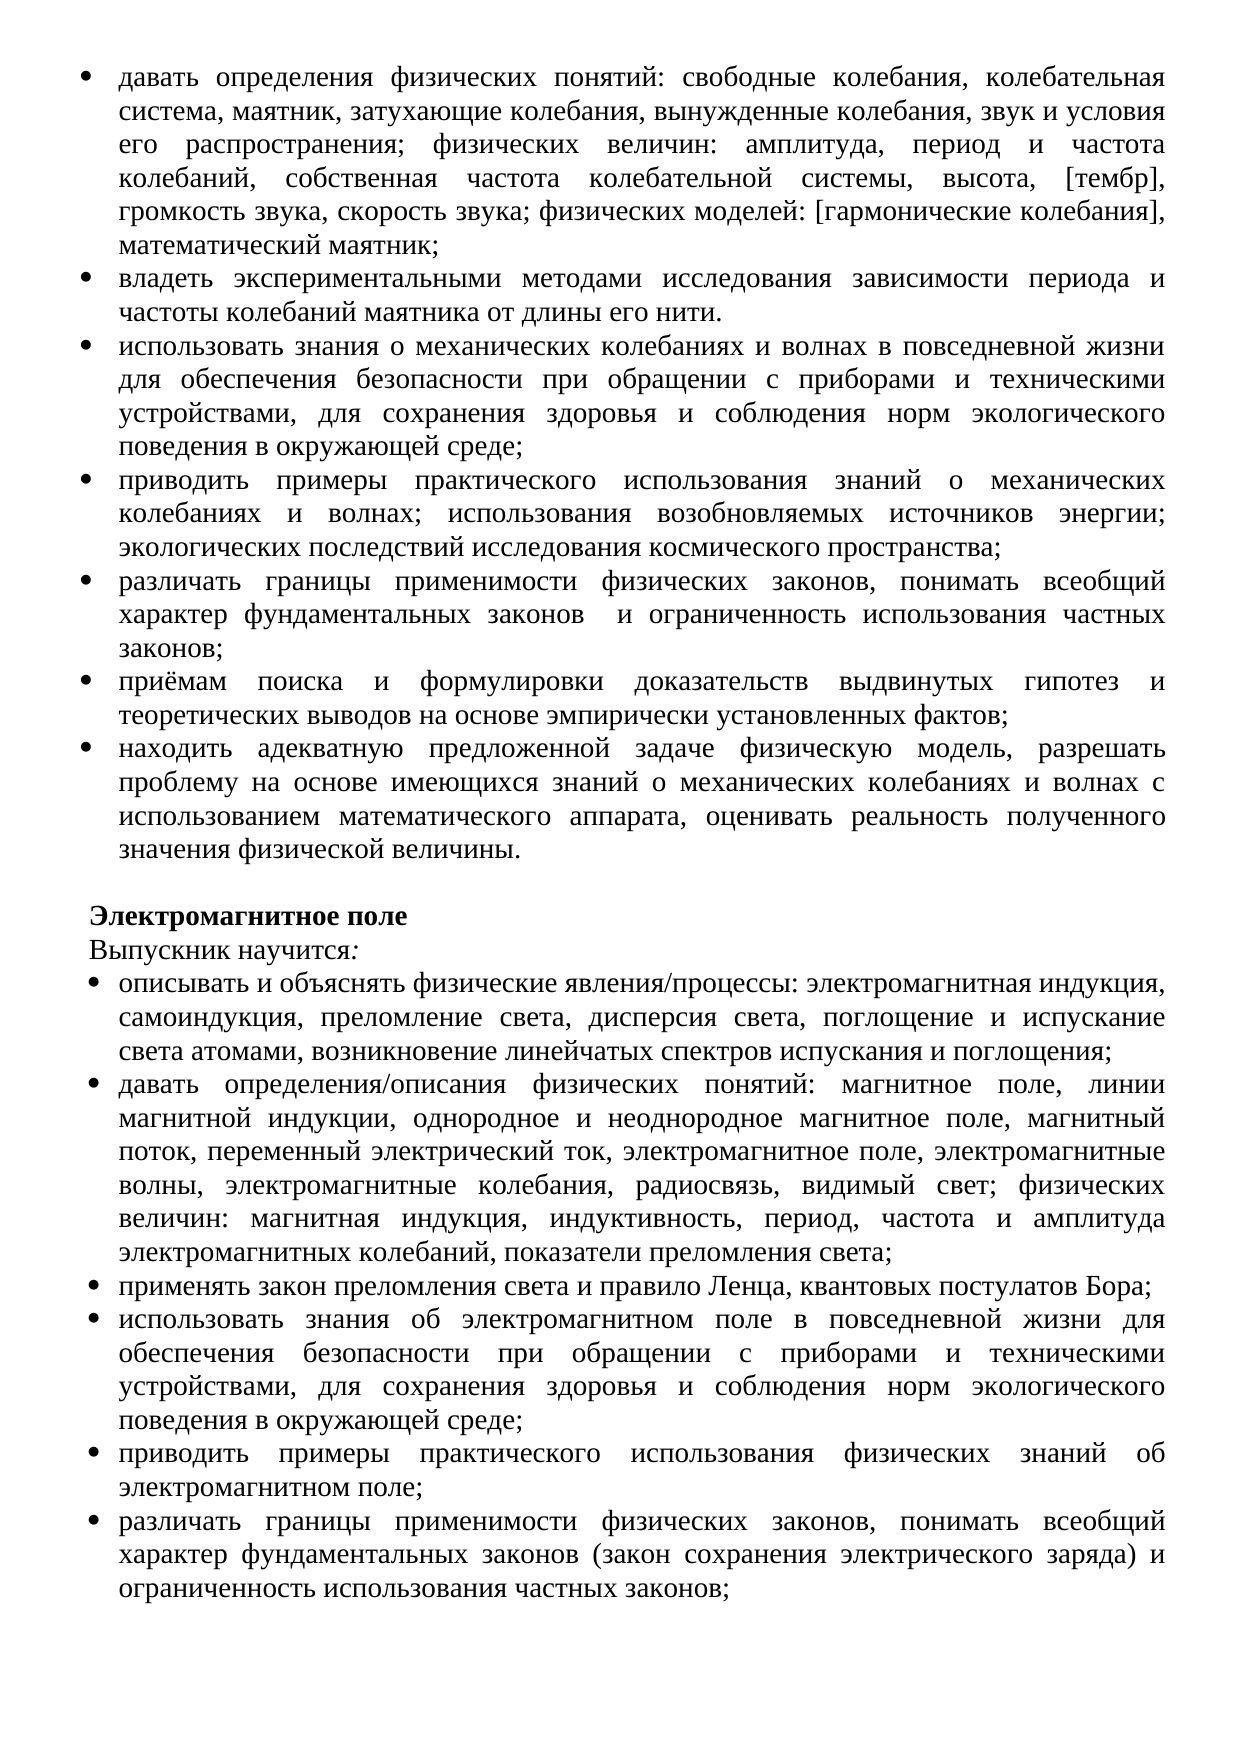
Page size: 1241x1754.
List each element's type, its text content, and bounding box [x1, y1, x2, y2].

list различать границы применимости физических законов, понимать всеобщий характер фундаментальных законов и ограниченность использования частных законов; [81, 563, 1166, 663]
list использовать знания об электромагнитном поле в повседневной жизни для обеспечения безопасности при обращении с приборами и техническими устройствами, для сохранения здоровья и соблюдения норм экологического поведения в окружающей среде; [89, 1301, 1166, 1436]
list приводить примеры практического использования знаний о механических колебаниях и волнах; использования возобновляемых источников энергии; экологических последствий исследования космического пространства; [81, 462, 1166, 563]
list описывать и объяснять физические явления/процессы: электромагнитная индукция, самоиндукция, преломление света, дисперсия света, поглощение и испускание света атомами, возникновение линейчатых спектров испускания и поглощения; [89, 966, 1166, 1066]
list давать определения физических понятий: свободные колебания, колебательная система, маятник, затухающие колебания, вынужденные колебания, звук и условия его распространения; физических величин: амплитуда, период и частота колебаний, собственная частота колебательной системы, высота, [тембр], громкость звука, скорость звука; физических моделей: [гармонические колебания], математический маятник; [81, 59, 1166, 261]
text Выпускник научится: [89, 932, 1166, 966]
list давать определения/описания физических понятий: магнитное поле, линии магнитной индукции, однородное и неоднородное магнитное поле, магнитный поток, переменный электрический ток, электромагнитное поле, электромагнитные волны, электромагнитные колебания, радиосвязь, видимый свет; физических величин: магнитная индукция, индуктивность, период, частота и амплитуда электромагнитных колебаний, показатели преломления света; [89, 1066, 1166, 1268]
list владеть экспериментальными методами исследования зависимости периода и частоты колебаний маятника от длины его нити. [81, 261, 1166, 328]
text Электромагнитное поле [89, 898, 1166, 932]
list приёмам поиска и формулировки доказательств выдвинутых гипотез и теоретических выводов на основе эмпирически установленных фактов; [81, 663, 1166, 731]
list различать границы применимости физических законов, понимать всеобщий характер фундаментальных законов (закон сохранения электрического заряда) и ограниченность использования частных законов; [89, 1503, 1166, 1603]
list применять закон преломления света и правило Ленца, квантовых постулатов Бора; [89, 1268, 1166, 1301]
list использовать знания о механических колебаниях и волнах в повседневной жизни для обеспечения безопасности при обращении с приборами и техническими устройствами, для сохранения здоровья и соблюдения норм экологического поведения в окружающей среде; [81, 328, 1166, 462]
list приводить примеры практического использования физических знаний об электромагнитном поле; [89, 1436, 1166, 1503]
list находить адекватную предложенной задаче физическую модель, разрешать проблему на основе имеющихся знаний о механических колебаниях и волнах с использованием математического аппарата, оценивать реальность полученного значения физической величины. [81, 731, 1166, 865]
